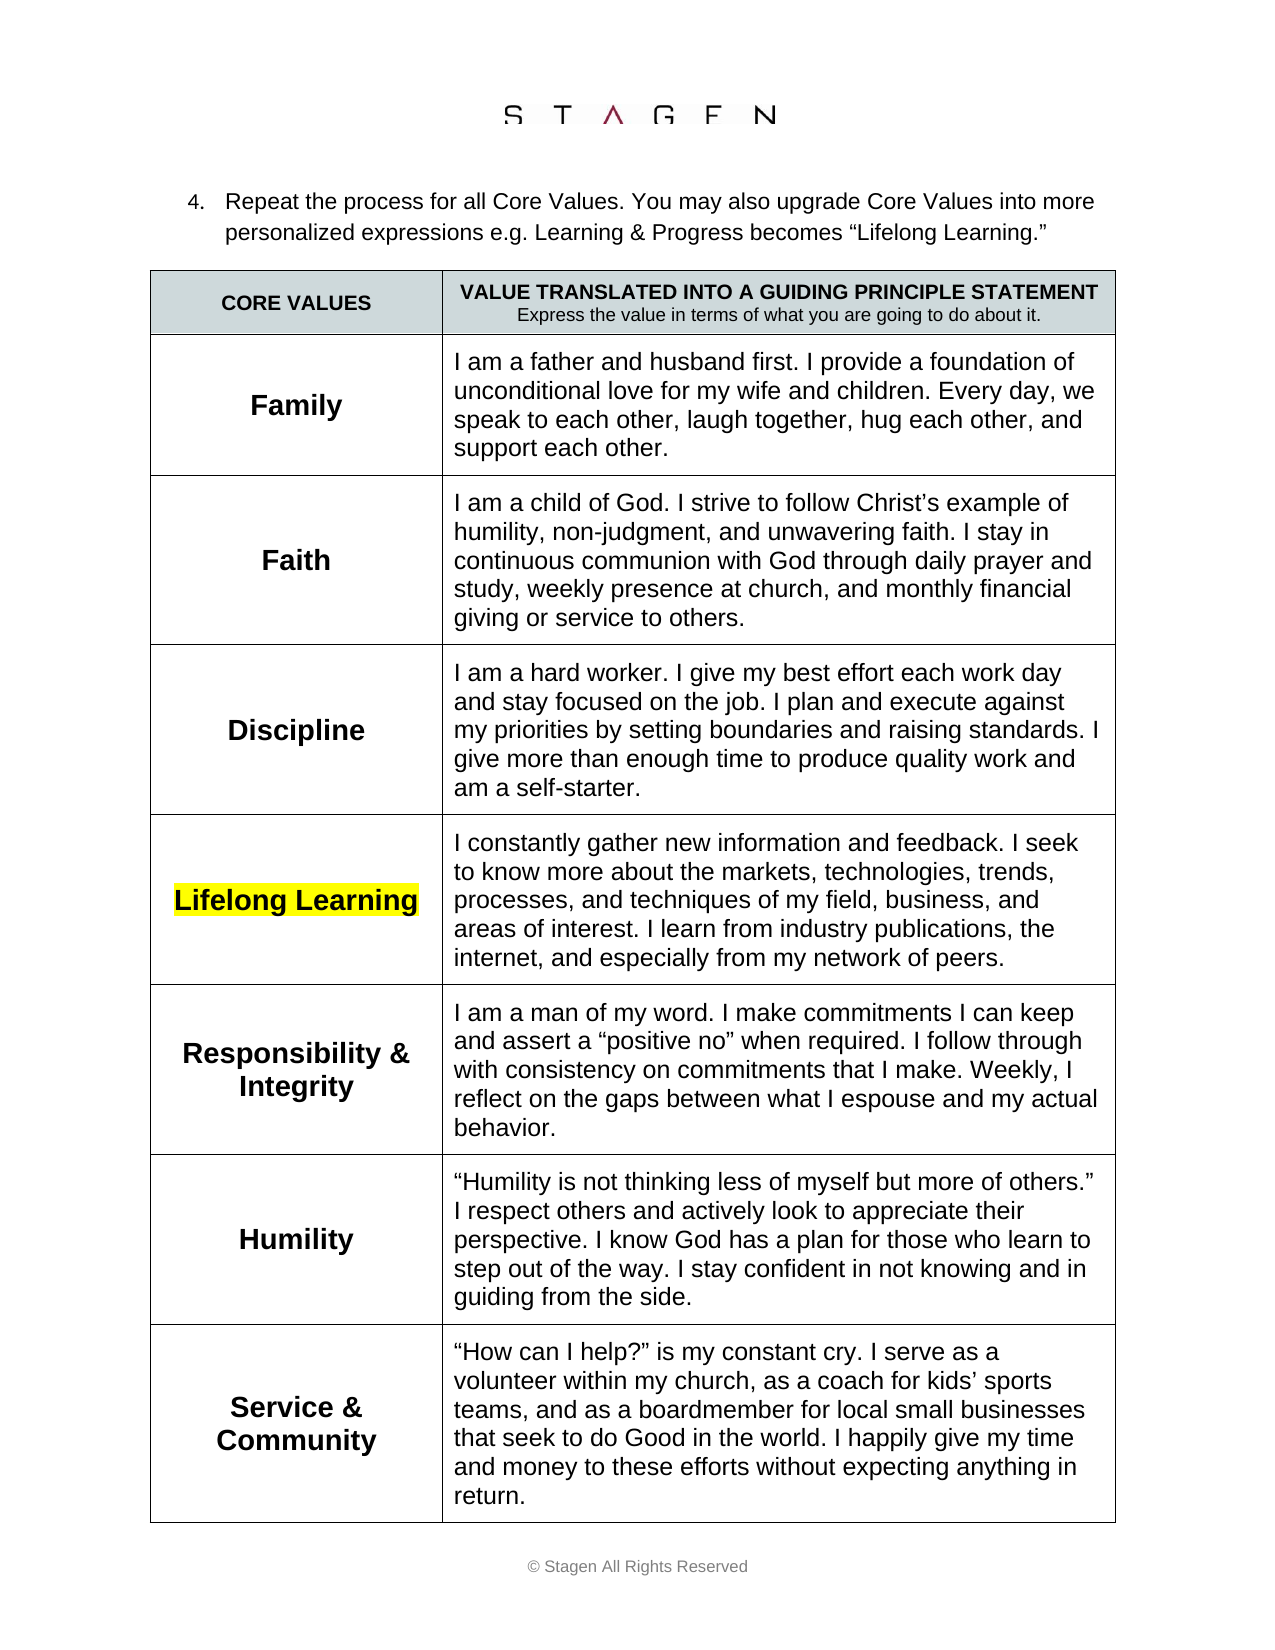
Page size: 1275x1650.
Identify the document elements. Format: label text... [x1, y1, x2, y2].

picture [504, 104, 776, 124]
table_header CORE VALUES [151, 271, 442, 333]
table_cell I am a father and husband first. I provide a foundation of unconditional love for my wife and children. Every day, we speak to each other, laugh together, hug each other, and support each other. [443, 335, 1115, 474]
table_cell Lifelong Learning [151, 815, 442, 984]
table_cell “How can I help?” is my constant cry. I serve as a volunteer within my church, as a coach for kids’ sports teams, and as a boardmember for local small businesses that seek to do Good in the world. I happily give my time and money to these efforts without expecting anything in return. [443, 1325, 1115, 1522]
table_cell Service & Community [151, 1325, 442, 1522]
table_cell Faith [151, 476, 442, 644]
table_cell Humility [151, 1155, 442, 1323]
table_cell Responsibility & Integrity [151, 985, 442, 1154]
table_cell Family [151, 335, 442, 474]
table_cell I am a hard worker. I give my best effort each work day and stay focused on the job. I plan and execute against my priorities by setting boundaries and raising standards. I give more than enough time to produce quality work and am a self-starter. [443, 645, 1115, 814]
table_cell I am a child of God. I strive to follow Christ’s example of humility, non-judgment, and unwavering faith. I stay in continuous communion with God through daily prayer and study, weekly presence at church, and monthly financial giving or service to others. [443, 476, 1115, 644]
list Repeat the process for all Core Values. You may also upgrade Core Values into more personalized expressions e.g. Learning & Progress becomes “Lifelong Learning.” [187, 187, 1125, 246]
table_cell Discipline [151, 645, 442, 814]
table_cell I am a man of my word. I make commitments I can keep and assert a “positive no” when required. I follow through with consistency on commitments that I make. Weekly, I reflect on the gaps between what I espouse and my actual behavior. [443, 985, 1115, 1154]
table_cell “Humility is not thinking less of myself but more of others.” I respect others and actively look to appreciate their perspective. I know God has a plan for those who learn to step out of the way. I stay confident in not knowing and in guiding from the side. [443, 1155, 1115, 1323]
table_header VALUE TRANSLATED INTO A GUIDING PRINCIPLE STATEMENT Express the value in terms of what you are going to do about it. [443, 271, 1115, 333]
table_cell I constantly gather new information and feedback. I seek to know more about the markets, technologies, trends, processes, and techniques of my field, business, and areas of interest. I learn from industry publications, the internet, and especially from my network of peers. [443, 815, 1115, 984]
